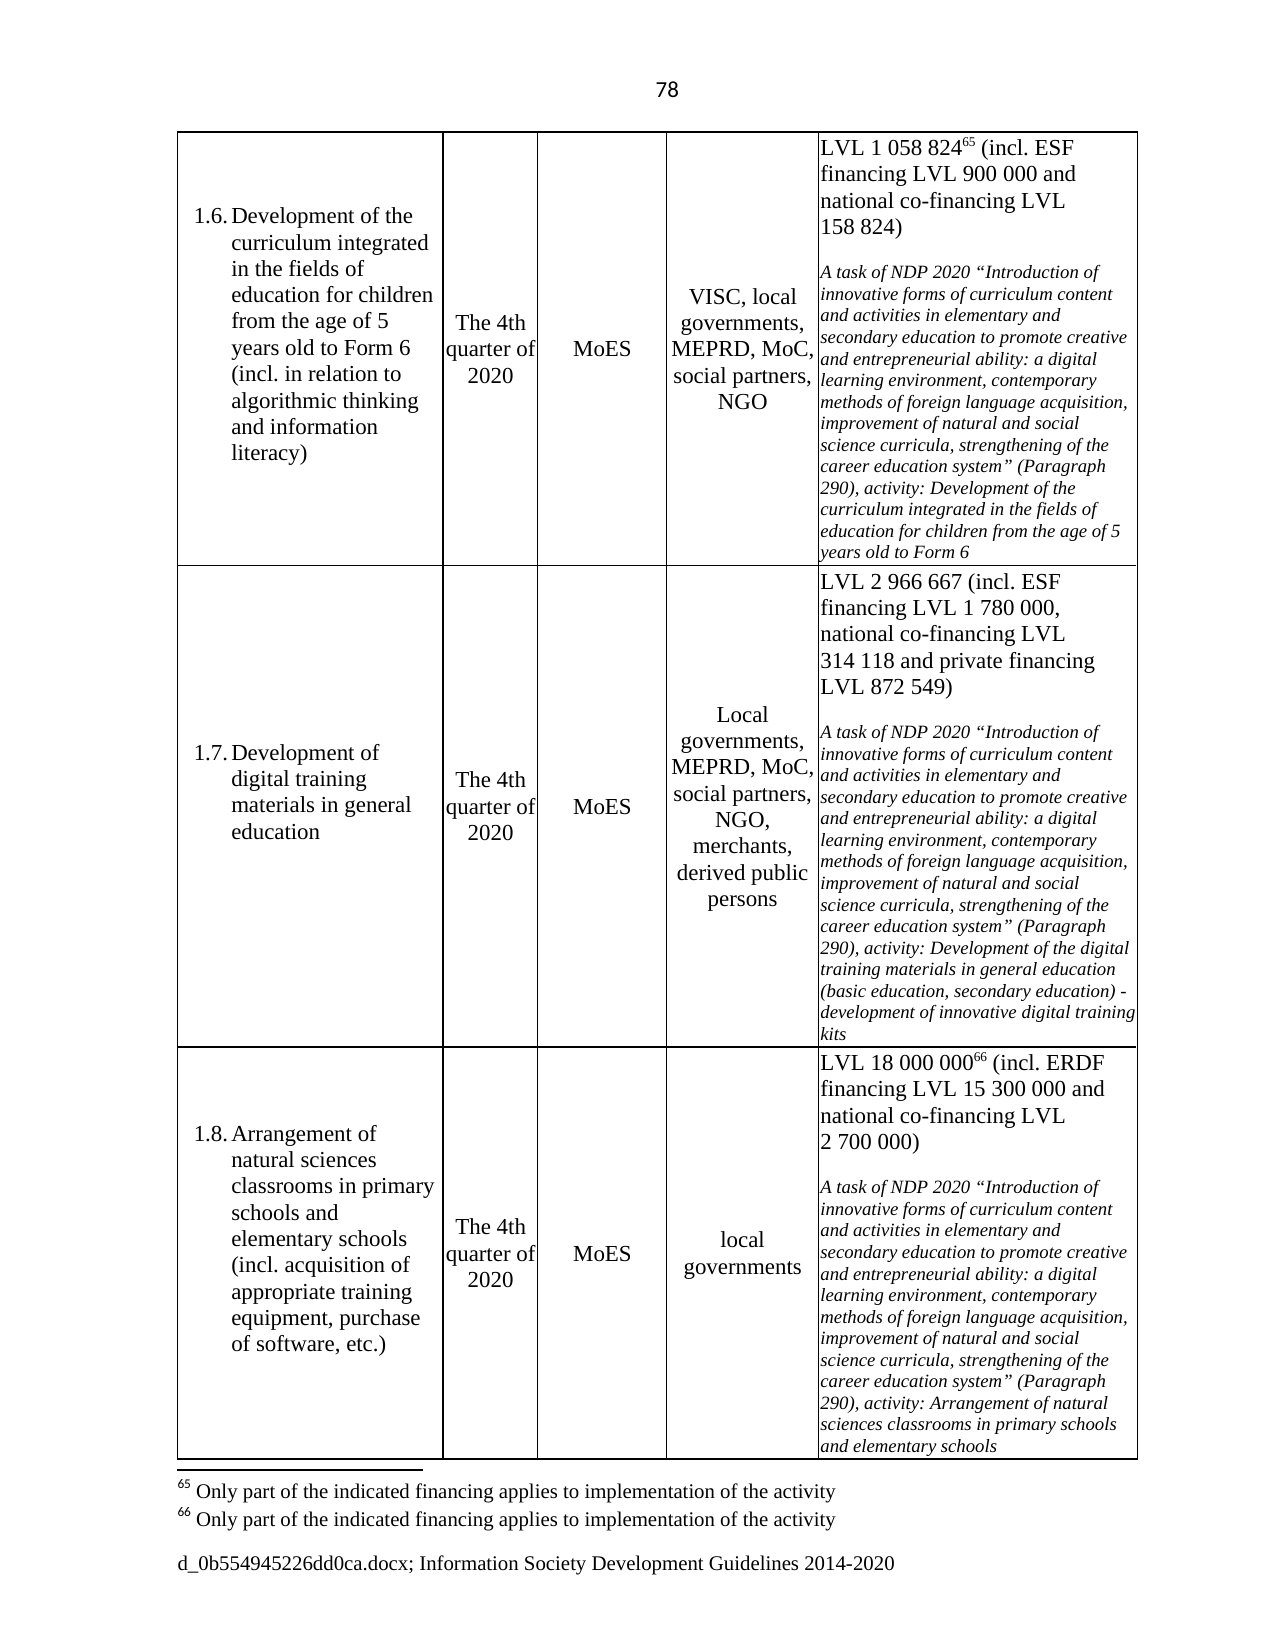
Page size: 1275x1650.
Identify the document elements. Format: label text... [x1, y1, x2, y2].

table_cell MoES [538, 133, 666, 564]
table_cell MoES [538, 1048, 666, 1458]
table_cell MoES [538, 566, 666, 1046]
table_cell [667, 133, 818, 564]
table_cell LVL 1 058 824 (incl. ESF financing LVL 900 000 and national co-financing LVL 158 824) A task of NDP 2020 “Introduction of innovative forms of curriculum content and activities in elementary and secondary education to promote creative and entrepreneurial ability: a digital learning environment, contemporary methods of foreign language acquisition, improvement of natural and social science curricula, strengthening of the career education system” (Paragraph 290), activity: Development of the curriculum integrated in the fields of education for children from the age of 5 years old to Form 6 [819, 133, 1137, 564]
table_cell Arrangement of natural sciences classrooms in primary schools and elementary schools (incl. acquisition of appropriate training equipment, purchase of software, etc.) [178, 1048, 442, 1458]
table_cell Development of digital training materials in general education [178, 566, 442, 1046]
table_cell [444, 133, 537, 564]
table_cell Development of the curriculum integrated in the fields of education for children from the age of 5 years old to Form 6 (incl. in relation to algorithmic thinking and information literacy) [178, 133, 442, 564]
table_cell local governments [667, 1048, 818, 1458]
table_cell Local governments, MEPRD, MoC, social partners, NGO, merchants, derived public persons [667, 566, 818, 1046]
table_cell The 4th quarter of 2020 [444, 566, 537, 1046]
table_cell LVL 18 000 000 (incl. ERDF financing LVL 15 300 000 and national co-financing LVL 2 700 000) A task of NDP 2020 “Introduction of innovative forms of curriculum content and activities in elementary and secondary education to promote creative and entrepreneurial ability: a digital learning environment, contemporary methods of foreign language acquisition, improvement of natural and social science curricula, strengthening of the career education system” (Paragraph 290), activity: Arrangement of natural sciences classrooms in primary schools and elementary schools [819, 1046, 1137, 1458]
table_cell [444, 1048, 537, 1458]
table_cell LVL 2 966 667 (incl. ESF financing LVL 1 780 000, national co-financing LVL 314 118 and private financing LVL 872 549) A task of NDP 2020 “Introduction of innovative forms of curriculum content and activities in elementary and secondary education to promote creative and entrepreneurial ability: a digital learning environment, contemporary methods of foreign language acquisition, improvement of natural and social science curricula, strengthening of the career education system” (Paragraph 290), activity: Development of the digital training materials in general education (basic education, secondary education) - development of innovative digital training kits [819, 565, 1137, 1046]
